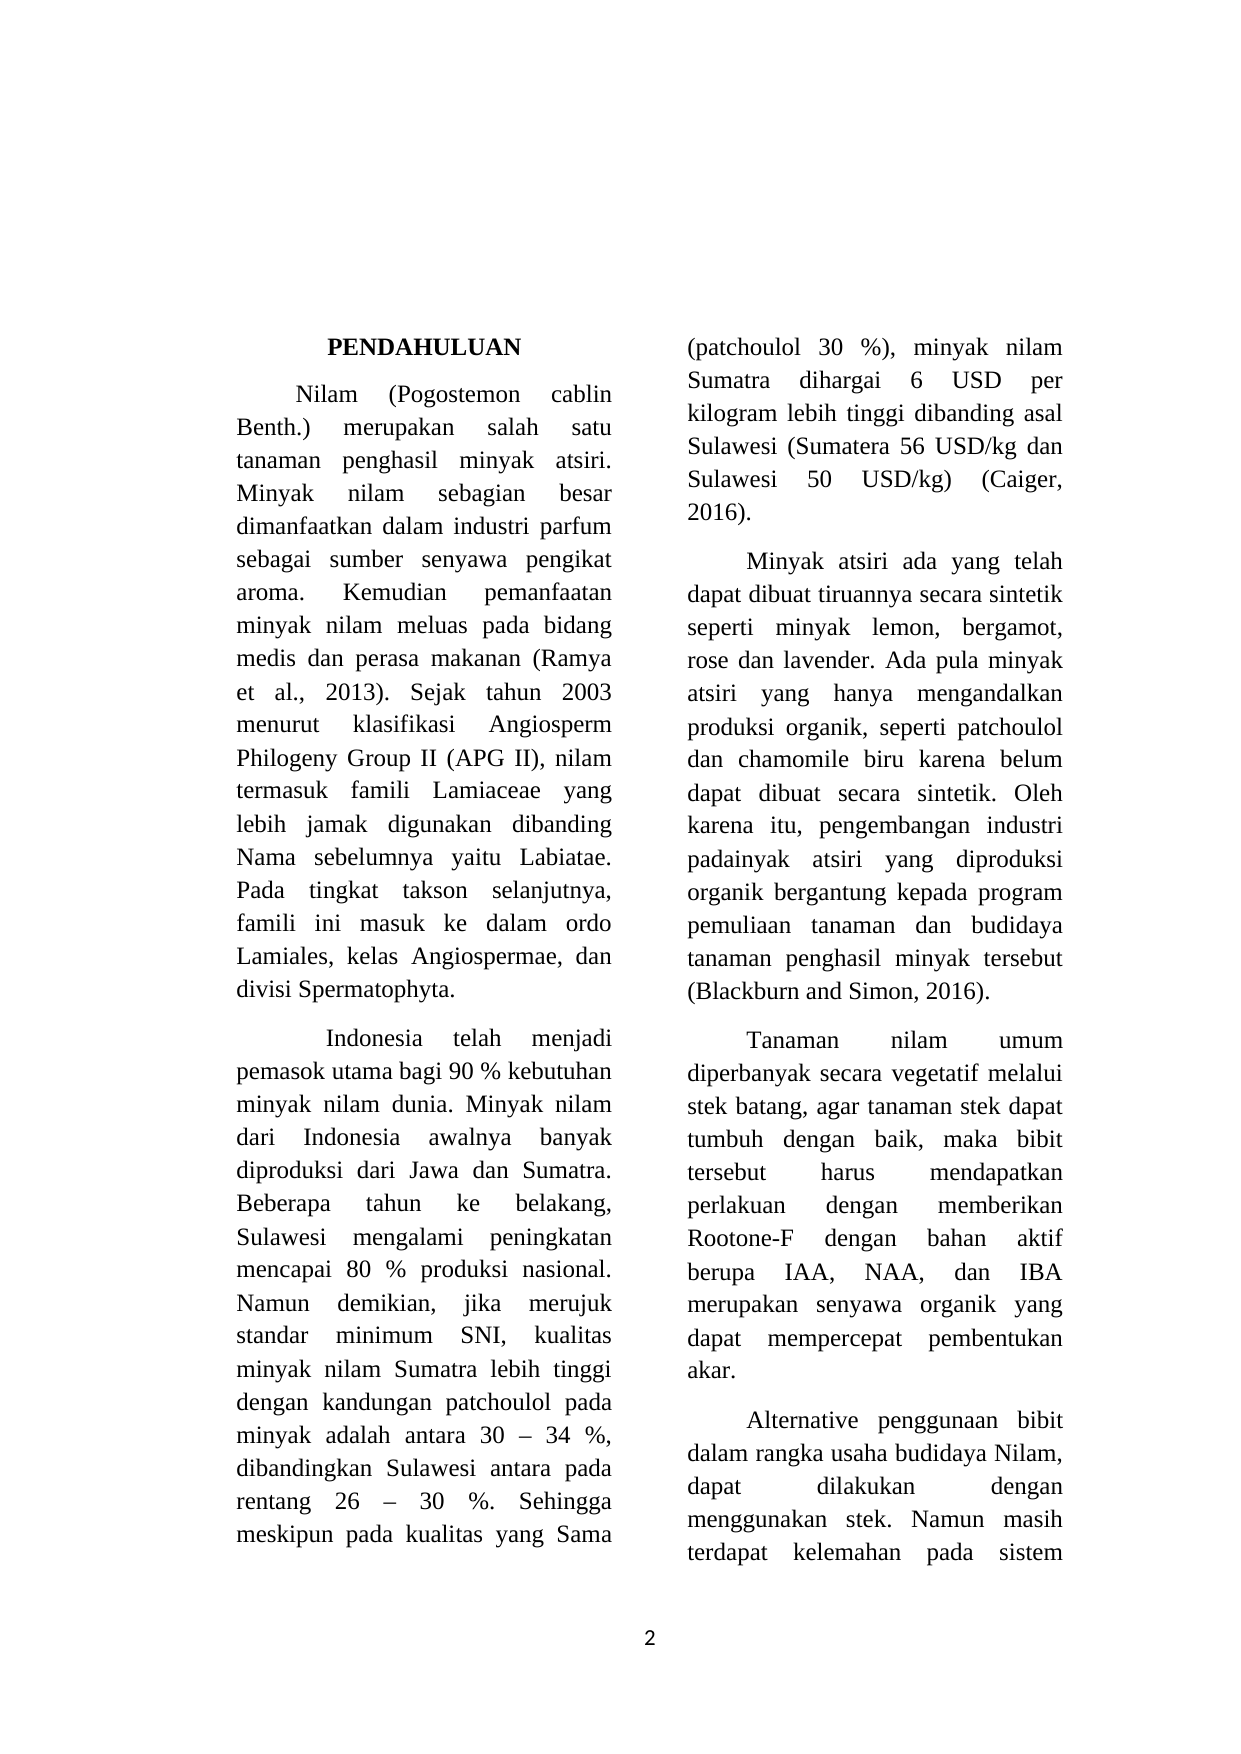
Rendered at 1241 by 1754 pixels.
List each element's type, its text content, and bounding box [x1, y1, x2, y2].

text PENDAHULUAN [236, 332, 612, 360]
text Nilam (Pogostemon cablin Benth.) merupakan salah satu tanaman penghasil minyak atsiri. Minyak nilam sebagian besar dimanfaatkan dalam industri parfum sebagai sumber senyawa pengikat aroma. Kemudian pemanfaatan minyak nilam meluas pada bidang medis dan perasa makanan (Ramya et al., 2013). Sejak tahun 2003 menurut klasifikasi Angiosperm Philogeny Group II (APG II), nilam termasuk famili Lamiaceae yang lebih jamak digunakan dibanding Nama sebelumnya yaitu Labiatae. Pada tingkat takson selanjutnya, famili ini masuk ke dalam ordo Lamiales, kelas Angiospermae, dan divisi Spermatophyta. [236, 379, 612, 1002]
text Indonesia telah menjadi pemasok utama bagi 90 % kebutuhan minyak nilam dunia. Minyak nilam dari Indonesia awalnya banyak diproduksi dari Jawa dan Sumatra. Beberapa tahun ke belakang, Sulawesi mengalami peningkatan mencapai 80 % produksi nasional. Namun demikian, jika merujuk standar minimum SNI, kualitas minyak nilam Sumatra lebih tinggi dengan kandungan patchoulol pada minyak adalah antara 30 – 34 %, dibandingkan Sulawesi antara pada rentang 26 – 30 %. Sehingga meskipun pada kualitas yang Sama (patchoulol 30 %), minyak nilam Sumatra dihargai 6 USD per kilogram lebih tinggi dibanding asal Sulawesi (Sumatera 56 USD/kg dan Sulawesi 50 USD/kg) (Caiger, 2016). [236, 1023, 612, 1547]
text Indonesia telah menjadi pemasok utama bagi 90 % kebutuhan minyak nilam dunia. Minyak nilam dari Indonesia awalnya banyak diproduksi dari Jawa dan Sumatra. Beberapa tahun ke belakang, Sulawesi mengalami peningkatan mencapai 80 % produksi nasional. Namun demikian, jika merujuk standar minimum SNI, kualitas minyak nilam Sumatra lebih tinggi dengan kandungan patchoulol pada minyak adalah antara 30 – 34 %, dibandingkan Sulawesi antara pada rentang 26 – 30 %. Sehingga meskipun pada kualitas yang Sama (patchoulol 30 %), minyak nilam Sumatra dihargai 6 USD per kilogram lebih tinggi dibanding asal Sulawesi (Sumatera 56 USD/kg dan Sulawesi 50 USD/kg) (Caiger, 2016). [687, 332, 1063, 526]
text Tanaman nilam umum diperbanyak secara vegetatif melalui stek batang, agar tanaman stek dapat tumbuh dengan baik, maka bibit tersebut harus mendapatkan perlakuan dengan memberikan Rootone-F dengan bahan aktif berupa IAA, NAA, dan IBA merupakan senyawa organik yang dapat mempercepat pembentukan akar. [687, 1025, 1063, 1384]
text Minyak atsiri ada yang telah dapat dibuat tiruannya secara sintetik seperti minyak lemon, bergamot, rose dan lavender. Ada pula minyak atsiri yang hanya mengandalkan produksi organik, seperti patchoulol dan chamomile biru karena belum dapat dibuat secara sintetik. Oleh karena itu, pengembangan industri padainyak atsiri yang diproduksi organik bergantung kepada program pemuliaan tanaman dan budidaya tanaman penghasil minyak tersebut (Blackburn and Simon, 2016). [687, 546, 1063, 1004]
